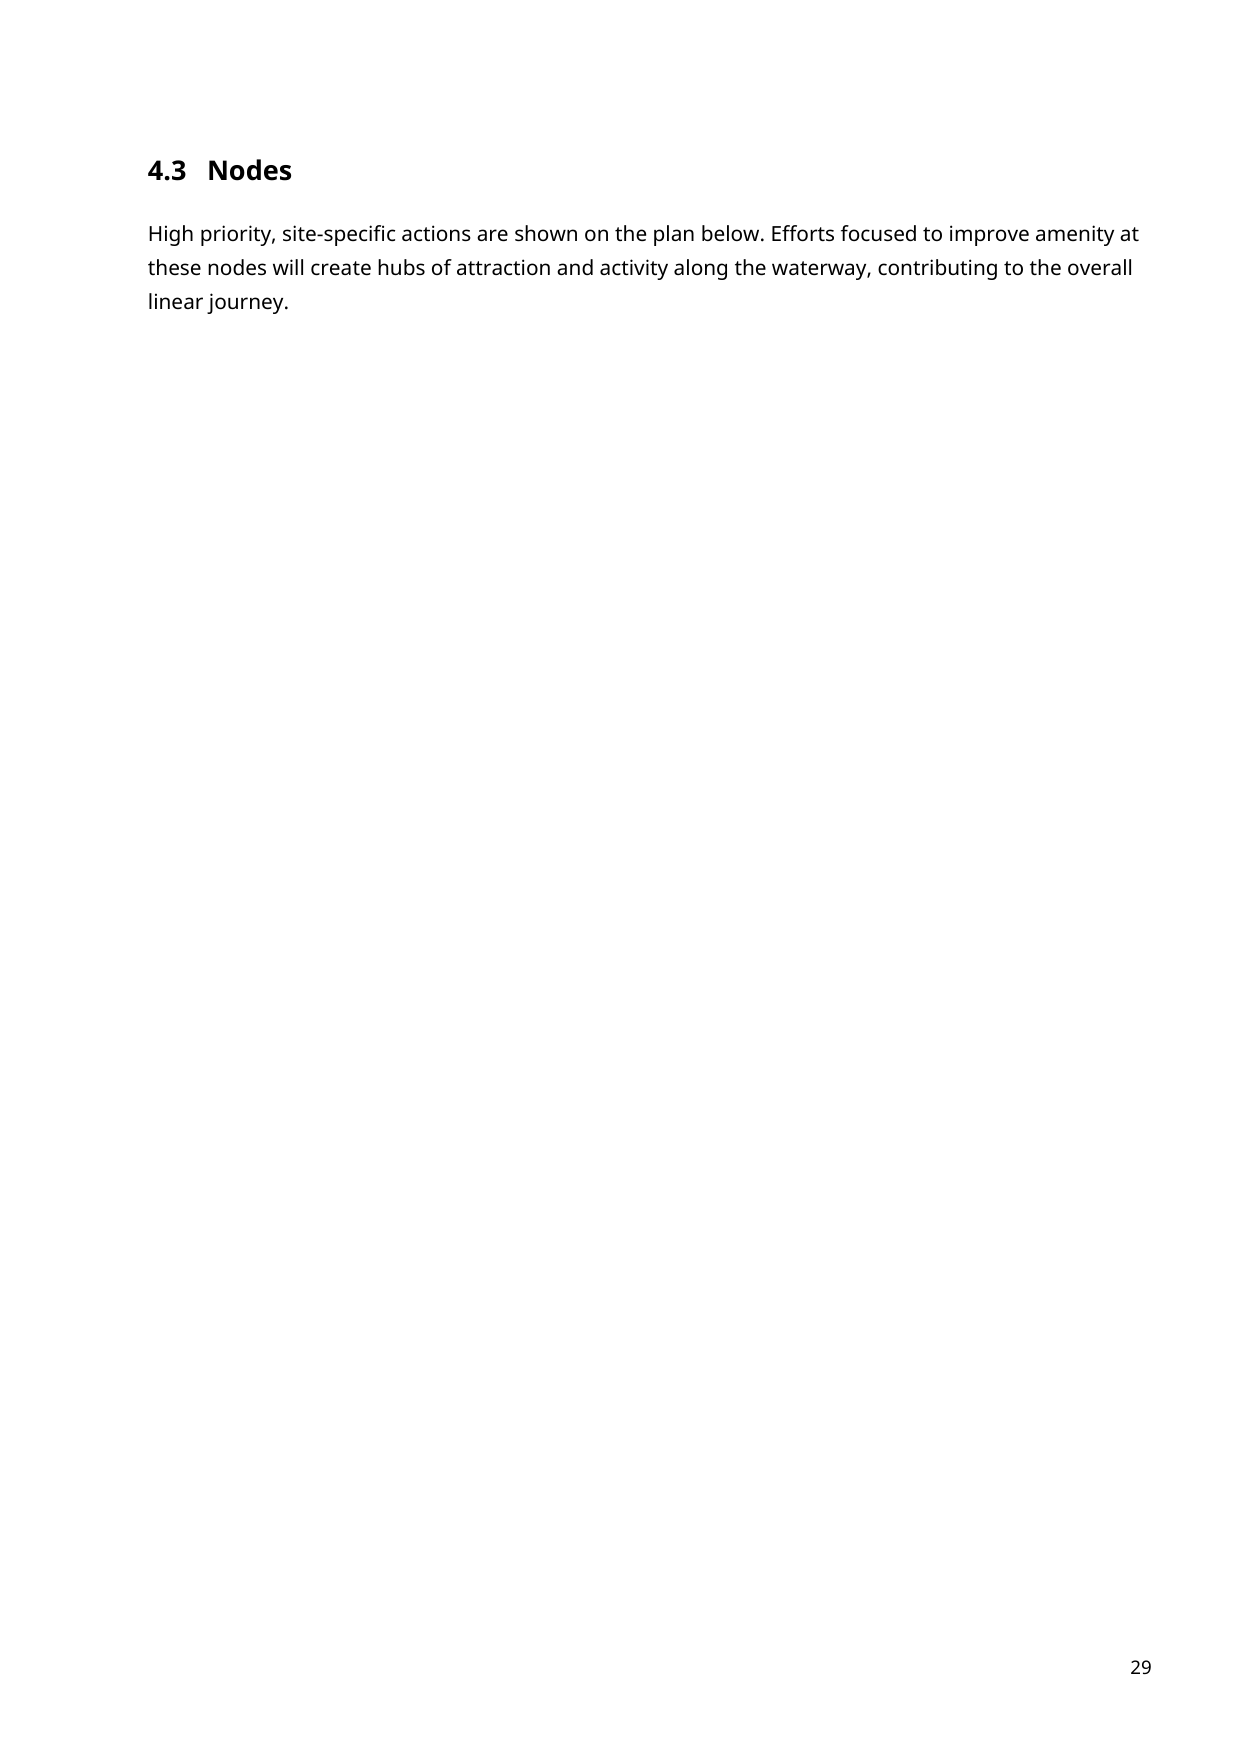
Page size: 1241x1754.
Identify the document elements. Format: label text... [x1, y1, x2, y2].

text High priority, site-specific actions are shown on the plan below. Efforts focused to improve amenity at these nodes will create hubs of attraction and activity along the waterway, contributing to the overall linear journey. [148, 219, 1152, 315]
subtitle Nodes [148, 151, 1152, 188]
